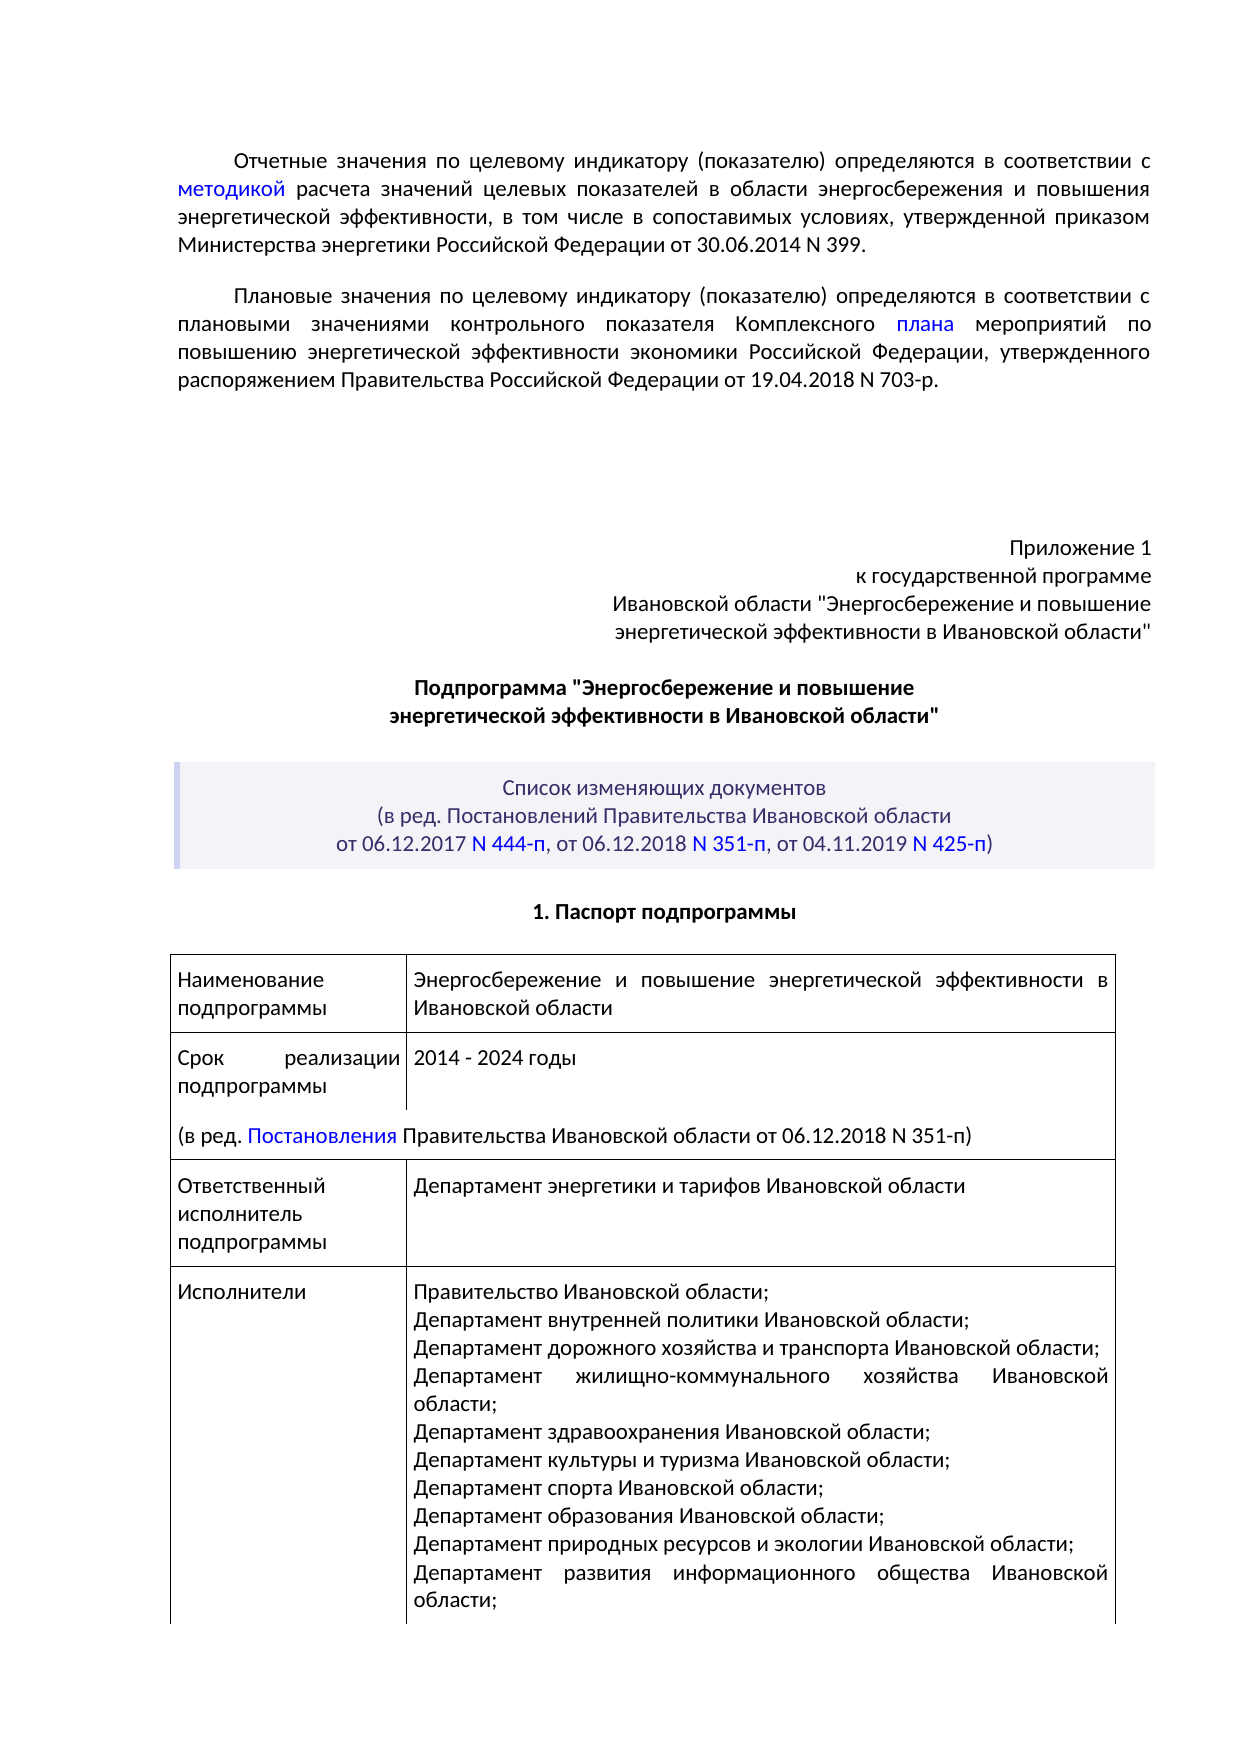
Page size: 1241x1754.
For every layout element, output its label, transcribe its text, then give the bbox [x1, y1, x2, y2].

title энергетической эффективности в Ивановской области" [177, 701, 1152, 729]
text Отчетные значения по целевому индикатору (показателю) определяются в соответствии с методикой расчета значений целевых показателей в области энергосбережения и повышения энергетической эффективности, в том числе в сопоставимых условиях, утвержденной приказом Министерства энергетики Российской Федерации от 30.06.2014 N 399. [177, 146, 1152, 258]
text Ивановской области "Энергосбережение и повышение [177, 589, 1152, 617]
table_cell (в ред. Постановления Правительства Ивановской области от 06.12.2018 N 351-п) [171, 1110, 1115, 1159]
text Приложение 1 [177, 533, 1152, 561]
table_cell Срок реализации подпрограммы [171, 1033, 406, 1110]
table_cell Ответственный исполнитель подпрограммы [171, 1160, 406, 1266]
text к государственной программе [177, 561, 1152, 589]
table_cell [407, 1267, 1115, 1624]
table_header Наименование подпрограммы [171, 955, 406, 1032]
title 1. Паспорт подпрограммы [177, 897, 1152, 925]
table_header Список изменяющих документов (в ред. Постановлений Правительства Ивановской области от 06.12.2017 N 444-п, от 06.12.2018 N 351-п, от 04.11.2019 N 425-п) [180, 762, 1149, 869]
table_cell Департамент энергетики и тарифов Ивановской области [407, 1160, 1115, 1266]
table_cell 2014 - 2024 годы [407, 1033, 1115, 1110]
title Подпрограмма "Энергосбережение и повышение [177, 673, 1152, 701]
table_cell Исполнители [171, 1267, 406, 1624]
text энергетической эффективности в Ивановской области" [177, 617, 1152, 645]
table_header Энергосбережение и повышение энергетической эффективности в Ивановской области [407, 955, 1115, 1032]
text Плановые значения по целевому индикатору (показателю) определяются в соответствии с плановыми значениями контрольного показателя Комплексного плана мероприятий по повышению энергетической эффективности экономики Российской Федерации, утвержденного распоряжением Правительства Российской Федерации от 19.04.2018 N 703-р. [177, 281, 1152, 393]
